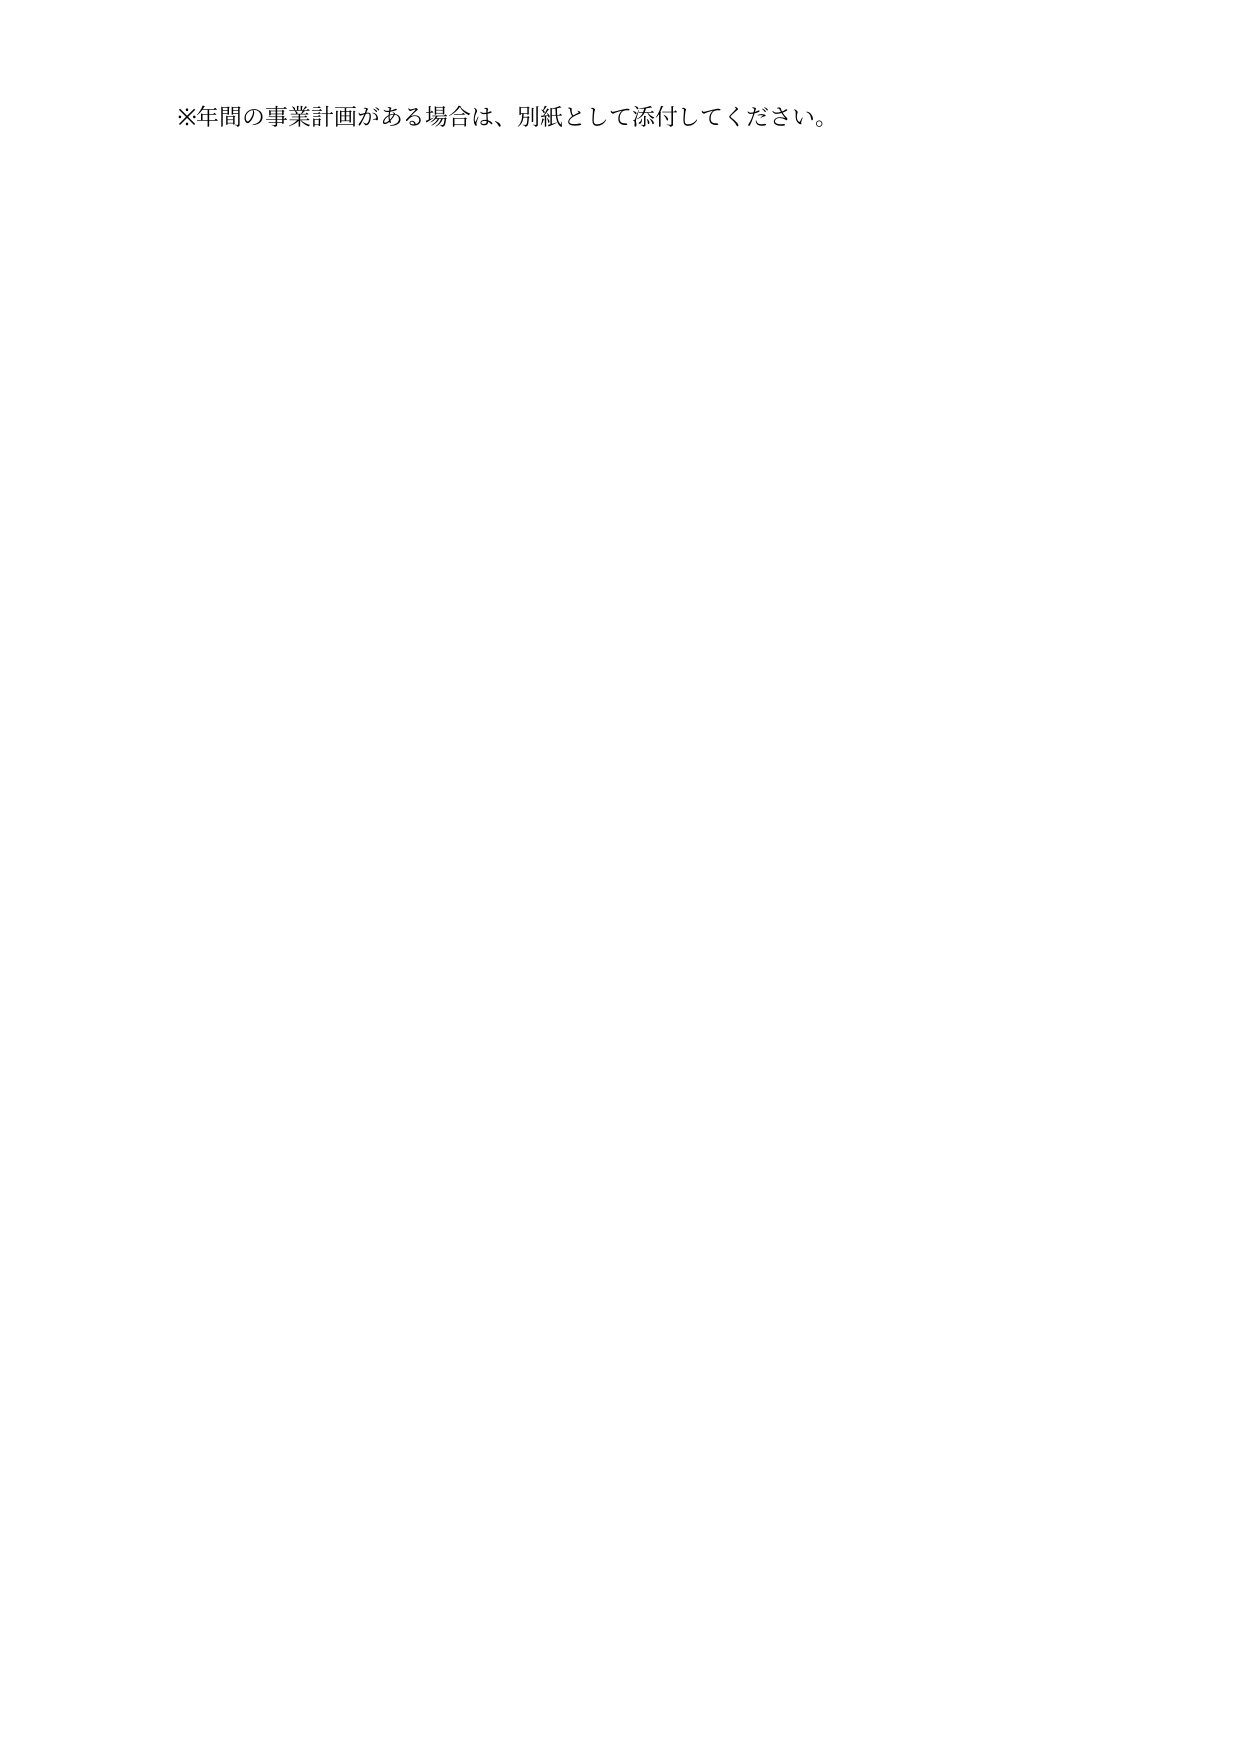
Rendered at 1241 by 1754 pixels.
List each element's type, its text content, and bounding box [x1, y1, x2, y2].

text ※年間の事業計画がある場合は、別紙として添付してください。 [177, 97, 1063, 134]
